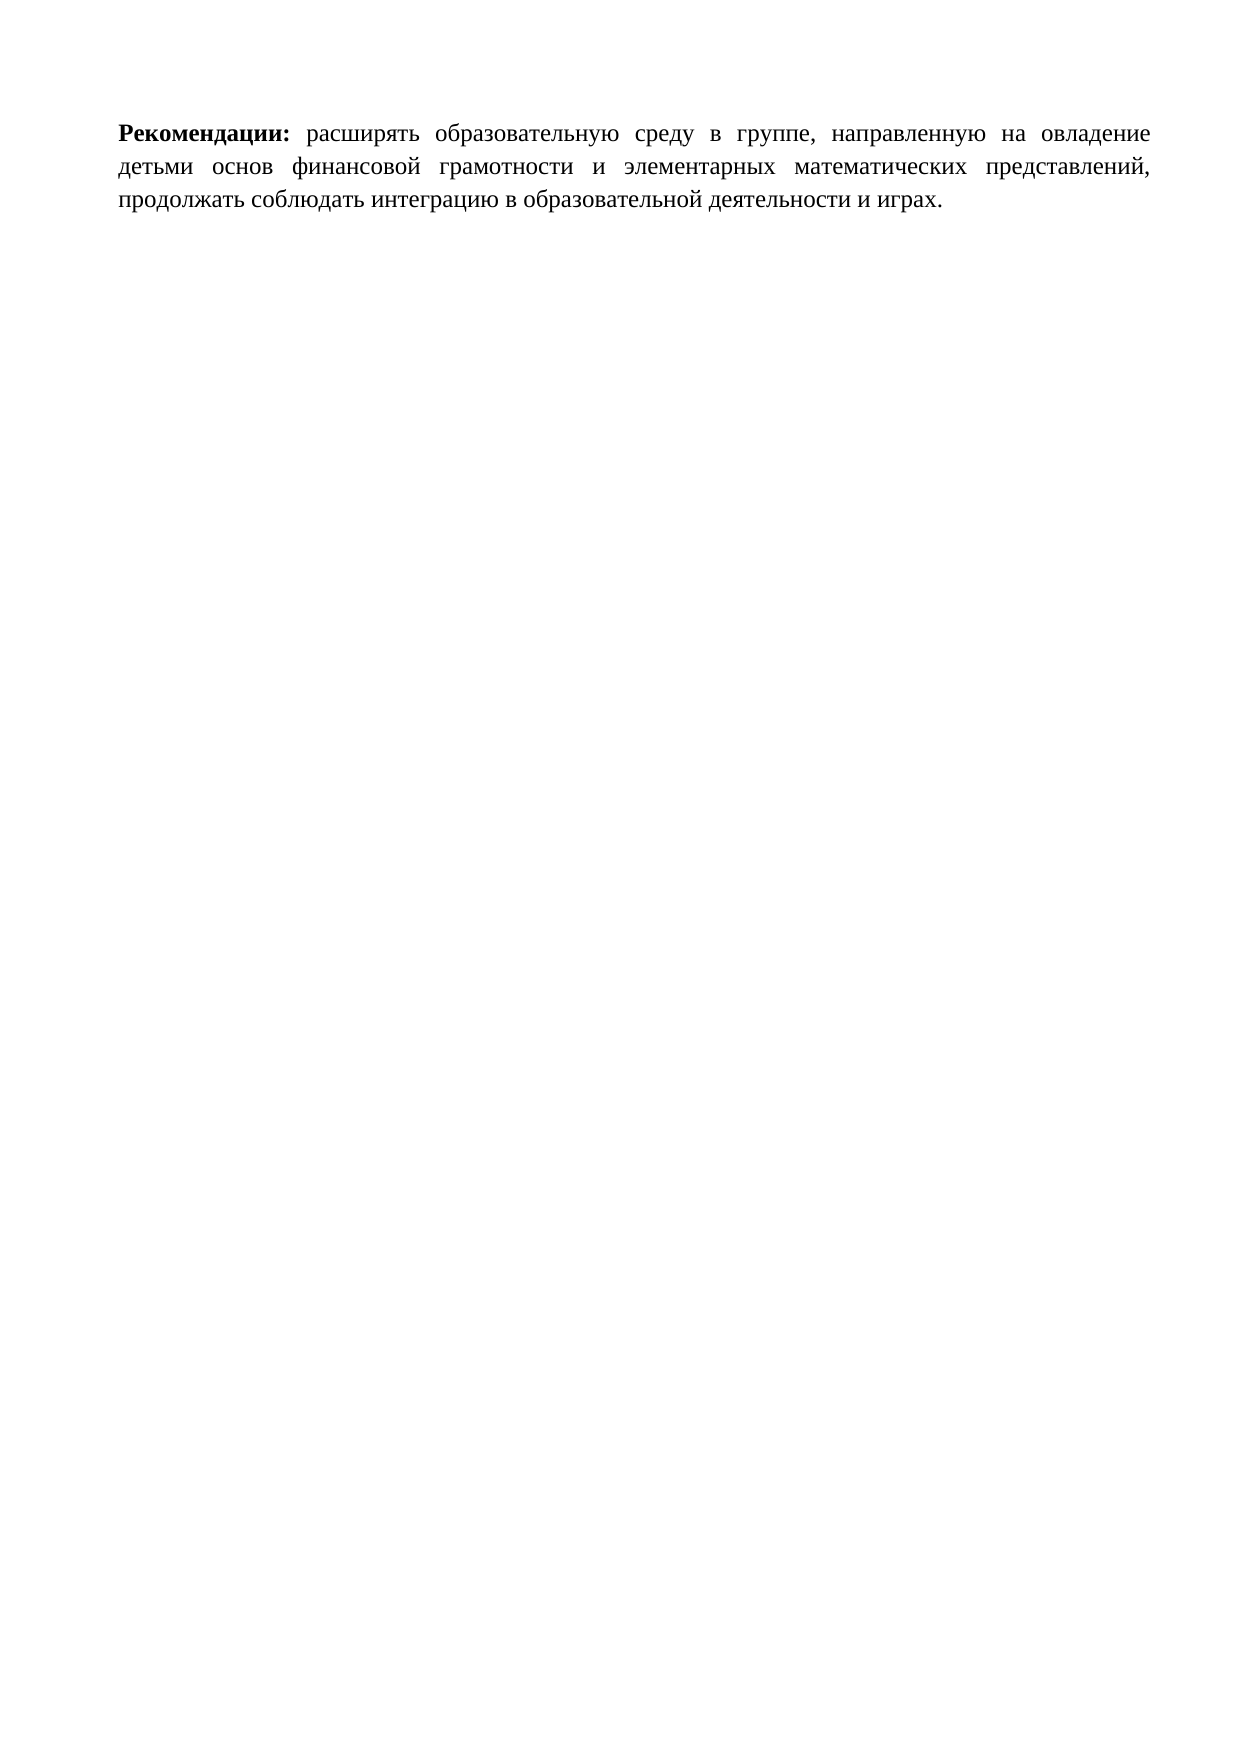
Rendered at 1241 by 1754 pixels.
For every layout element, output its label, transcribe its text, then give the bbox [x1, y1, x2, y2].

text Рекомендации: расширять образовательную среду в группе, направленную на овладение детьми основ финансовой грамотности и элементарных математических представлений, продолжать соблюдать интеграцию в образовательной деятельности и играх. [118, 118, 1152, 213]
